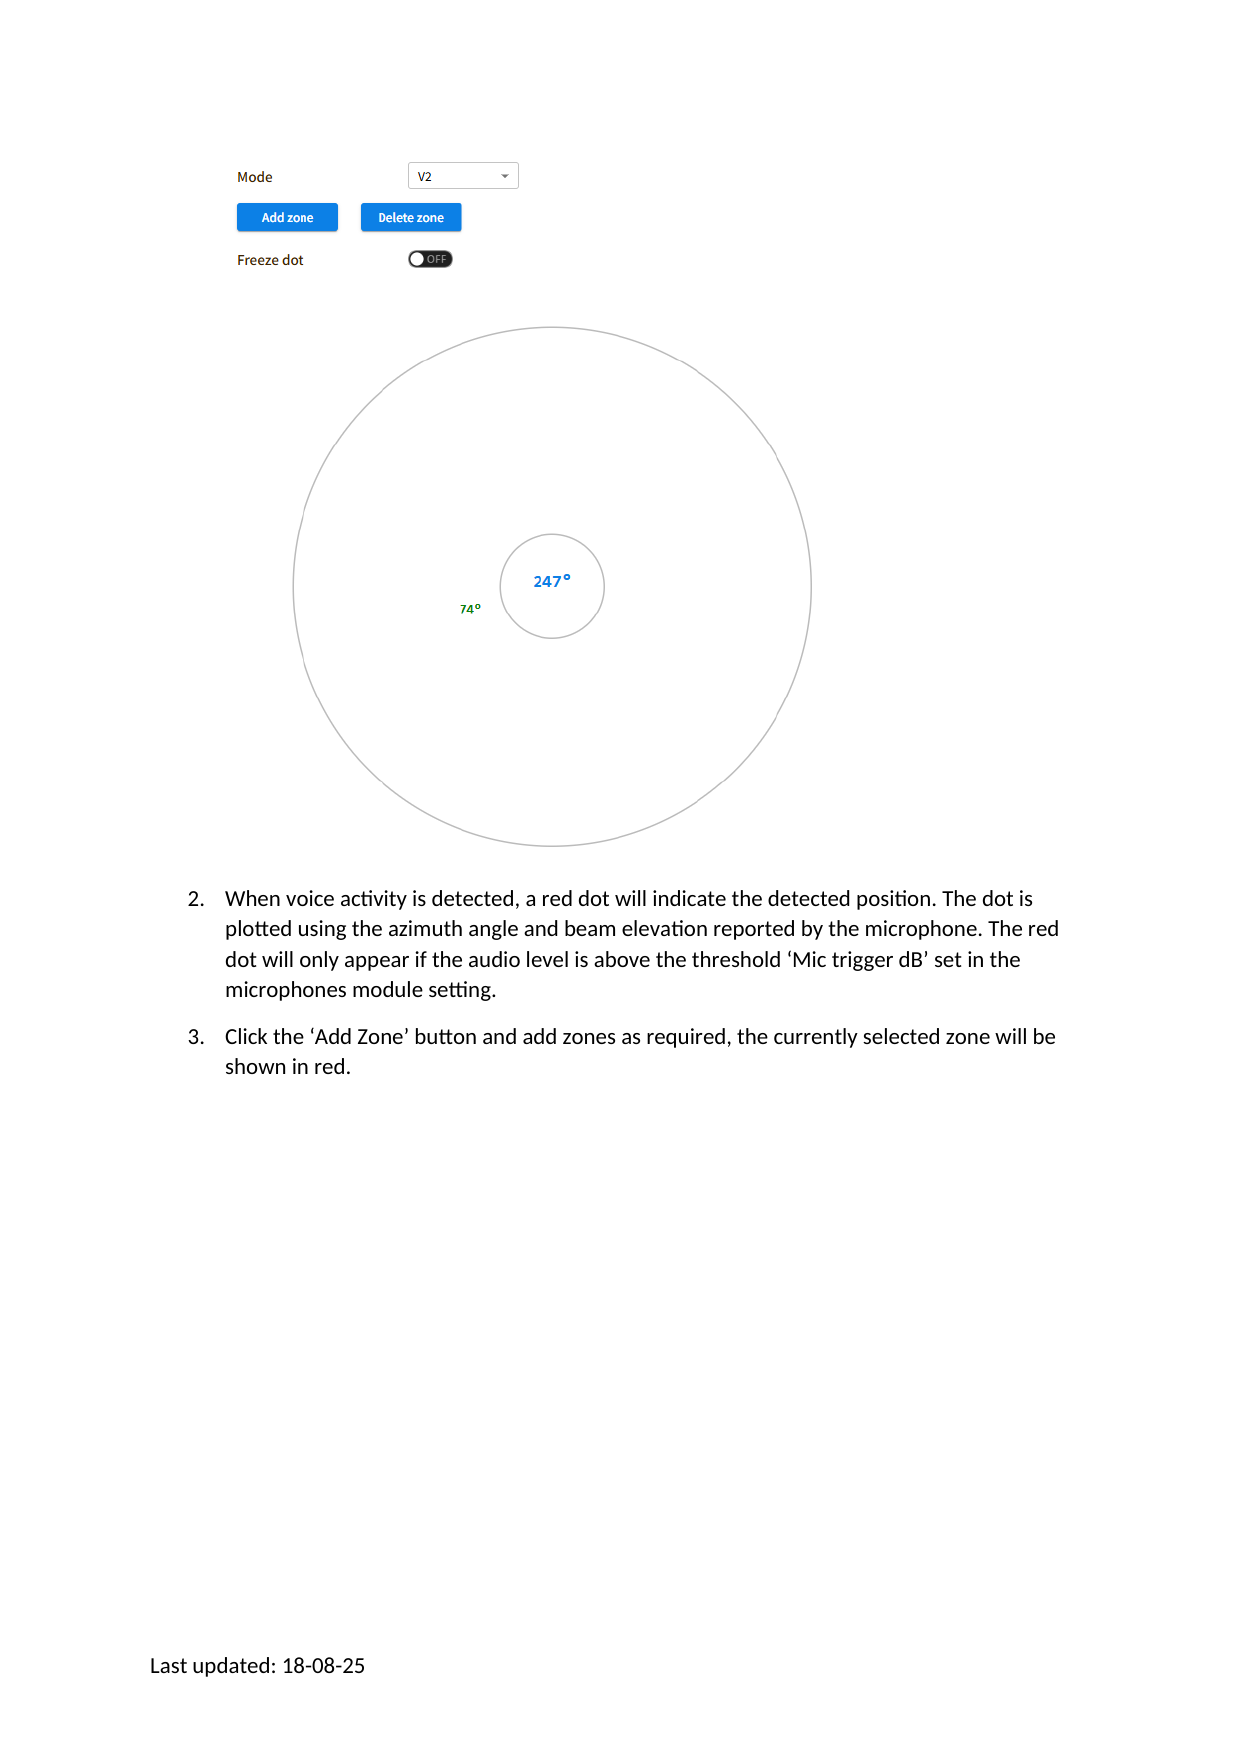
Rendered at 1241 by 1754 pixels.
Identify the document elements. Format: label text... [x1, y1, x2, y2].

list When voice activity is detected, a red dot will indicate the detected position. The dot is plotted using the azimuth angle and beam elevation reported by the microphone. The red dot will only appear if the audio level is above the threshold ‘Mic trigger dB’ set in the microphones module setting. [187, 884, 1090, 1003]
picture [225, 150, 934, 866]
list Click the ‘Add Zone’ button and add zones as required, the currently selected zone will be shown in red. [187, 1022, 1090, 1080]
